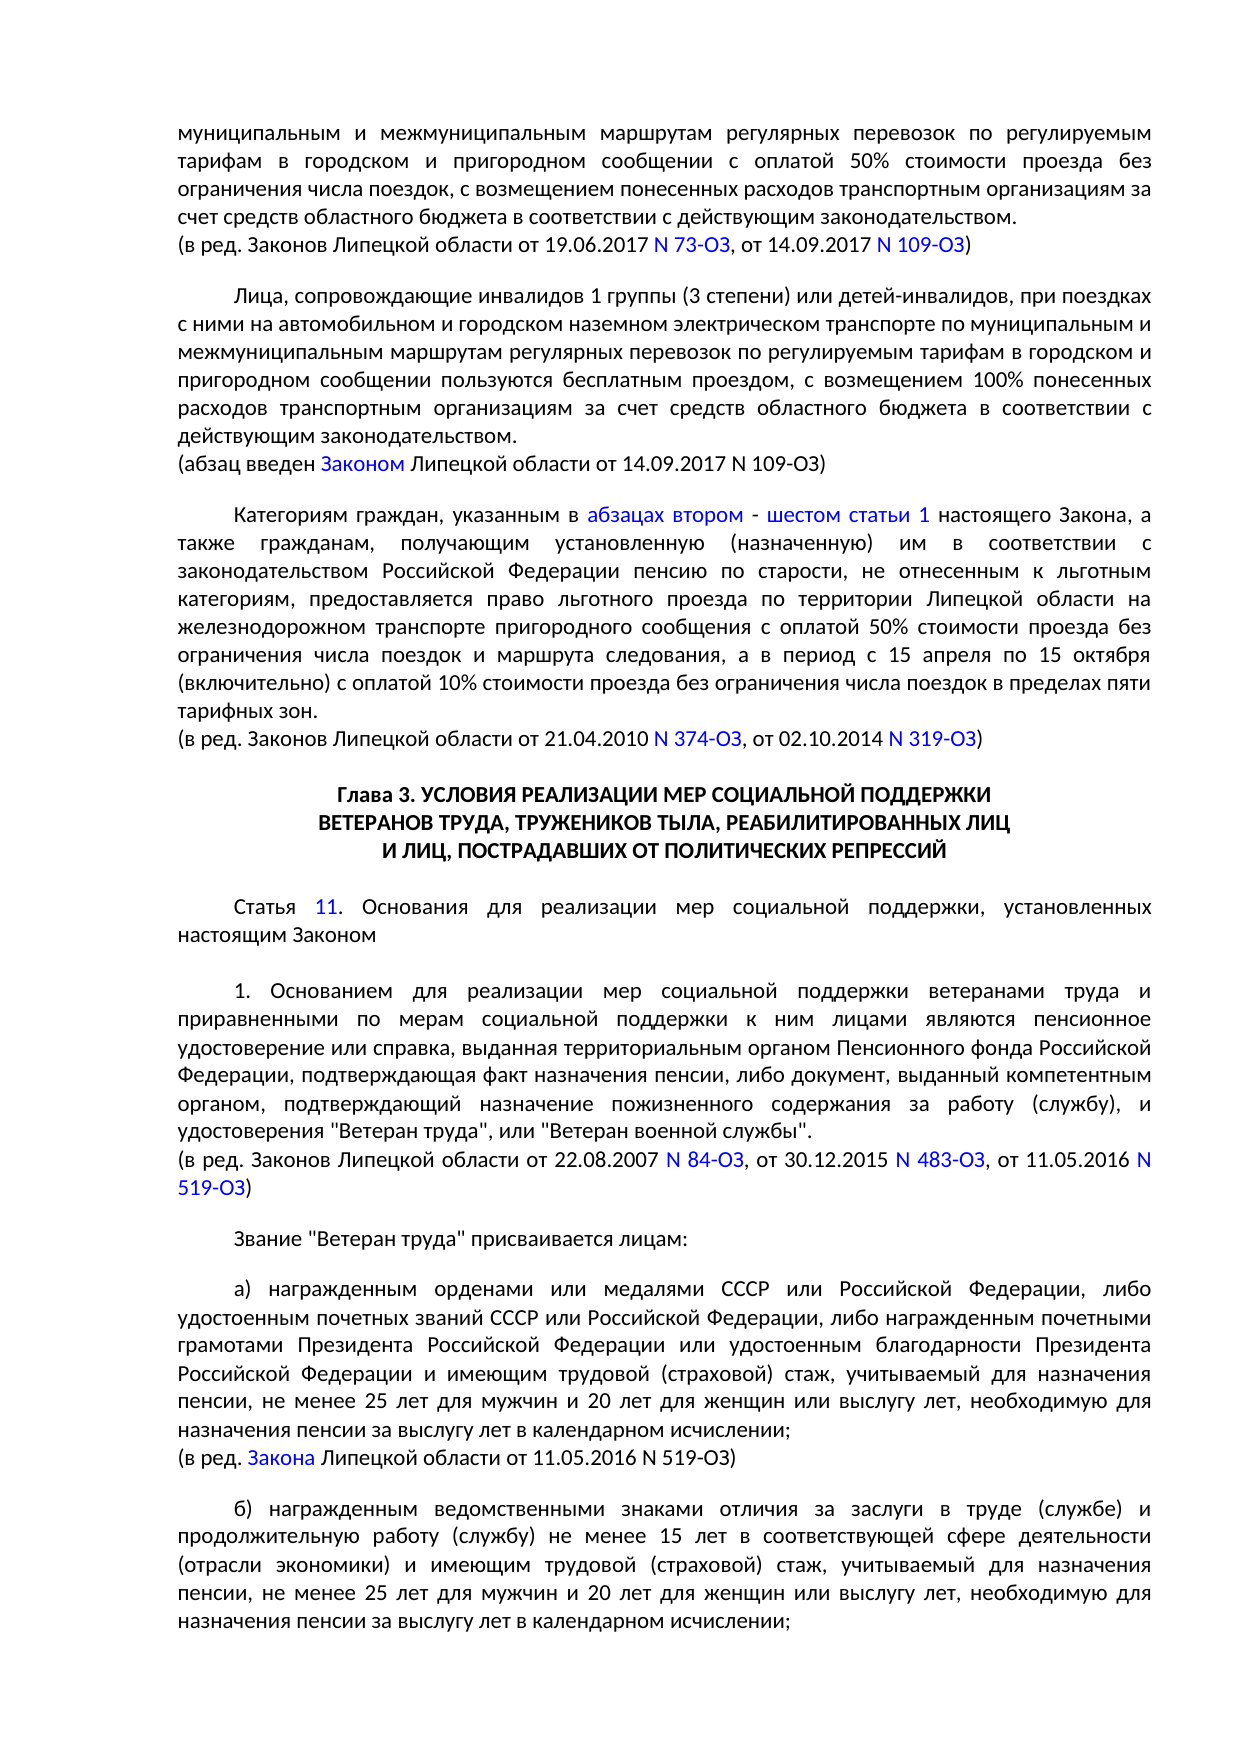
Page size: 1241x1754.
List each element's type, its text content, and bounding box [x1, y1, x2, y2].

text (в ред. Законов Липецкой области от 22.08.2007 N 84-ОЗ, от 30.12.2015 N 483-ОЗ, от 11.05.2016 N 519-ОЗ) [177, 1145, 1152, 1201]
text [177, 118, 1152, 230]
text (в ред. Законов Липецкой области от 21.04.2010 N 374-ОЗ, от 02.10.2014 N 319-ОЗ) [177, 724, 1152, 752]
text Статья 11. Основания для реализации мер социальной поддержки, установленных настоящим Законом [177, 892, 1152, 948]
text (в ред. Закона Липецкой области от 11.05.2016 N 519-ОЗ) [177, 1443, 1152, 1471]
title Глава 3. УСЛОВИЯ РЕАЛИЗАЦИИ МЕР СОЦИАЛЬНОЙ ПОДДЕРЖКИ [177, 780, 1152, 808]
text Звание "Ветеран труда" присваивается лицам: [177, 1224, 1152, 1252]
text Категориям граждан, указанным в абзацах втором - шестом статьи 1 настоящего Закона, а также гражданам, получающим установленную (назначенную) им в соответствии с законодательством Российской Федерации пенсию по старости, не отнесенным к льготным категориям, предоставляется право льготного проезда по территории Липецкой области на железнодорожном транспорте пригородного сообщения с оплатой 50% стоимости проезда без ограничения числа поездок и маршрута следования, а в период с 15 апреля по 15 октября (включительно) с оплатой 10% стоимости проезда без ограничения числа поездок в пределах пяти тарифных зон. [177, 500, 1152, 724]
title И ЛИЦ, ПОСТРАДАВШИХ ОТ ПОЛИТИЧЕСКИХ РЕПРЕССИЙ [177, 836, 1152, 864]
title ВЕТЕРАНОВ ТРУДА, ТРУЖЕНИКОВ ТЫЛА, РЕАБИЛИТИРОВАННЫХ ЛИЦ [177, 808, 1152, 836]
text (в ред. Законов Липецкой области от 19.06.2017 N 73-ОЗ, от 14.09.2017 N 109-ОЗ) [177, 230, 1152, 258]
text 1. Основанием для реализации мер социальной поддержки ветеранами труда и приравненными по мерам социальной поддержки к ним лицами являются пенсионное удостоверение или справка, выданная территориальным органом Пенсионного фонда Российской Федерации, подтверждающая факт назначения пенсии, либо документ, выданный компетентным органом, подтверждающий назначение пожизненного содержания за работу (службу), и удостоверения "Ветеран труда", или "Ветеран военной службы". [177, 977, 1152, 1145]
text (абзац введен Законом Липецкой области от 14.09.2017 N 109-ОЗ) [177, 449, 1152, 477]
text б) награжденным ведомственными знаками отличия за заслуги в труде (службе) и продолжительную работу (службу) не менее 15 лет в соответствующей сфере деятельности (отрасли экономики) и имеющим трудовой (страховой) стаж, учитываемый для назначения пенсии, не менее 25 лет для мужчин и 20 лет для женщин или выслугу лет, необходимую для назначения пенсии за выслугу лет в календарном исчислении; [177, 1494, 1152, 1634]
text Лица, сопровождающие инвалидов 1 группы (3 степени) или детей-инвалидов, при поездках с ними на автомобильном и городском наземном электрическом транспорте по муниципальным и межмуниципальным маршрутам регулярных перевозок по регулируемым тарифам в городском и пригородном сообщении пользуются бесплатным проездом, с возмещением 100% понесенных расходов транспортным организациям за счет средств областного бюджета в соответствии с действующим законодательством. [177, 281, 1152, 449]
text а) награжденным орденами или медалями СССР или Российской Федерации, либо удостоенным почетных званий СССР или Российской Федерации, либо награжденным почетными грамотами Президента Российской Федерации или удостоенным благодарности Президента Российской Федерации и имеющим трудовой (страховой) стаж, учитываемый для назначения пенсии, не менее 25 лет для мужчин и 20 лет для женщин или выслугу лет, необходимую для назначения пенсии за выслугу лет в календарном исчислении; [177, 1274, 1152, 1443]
